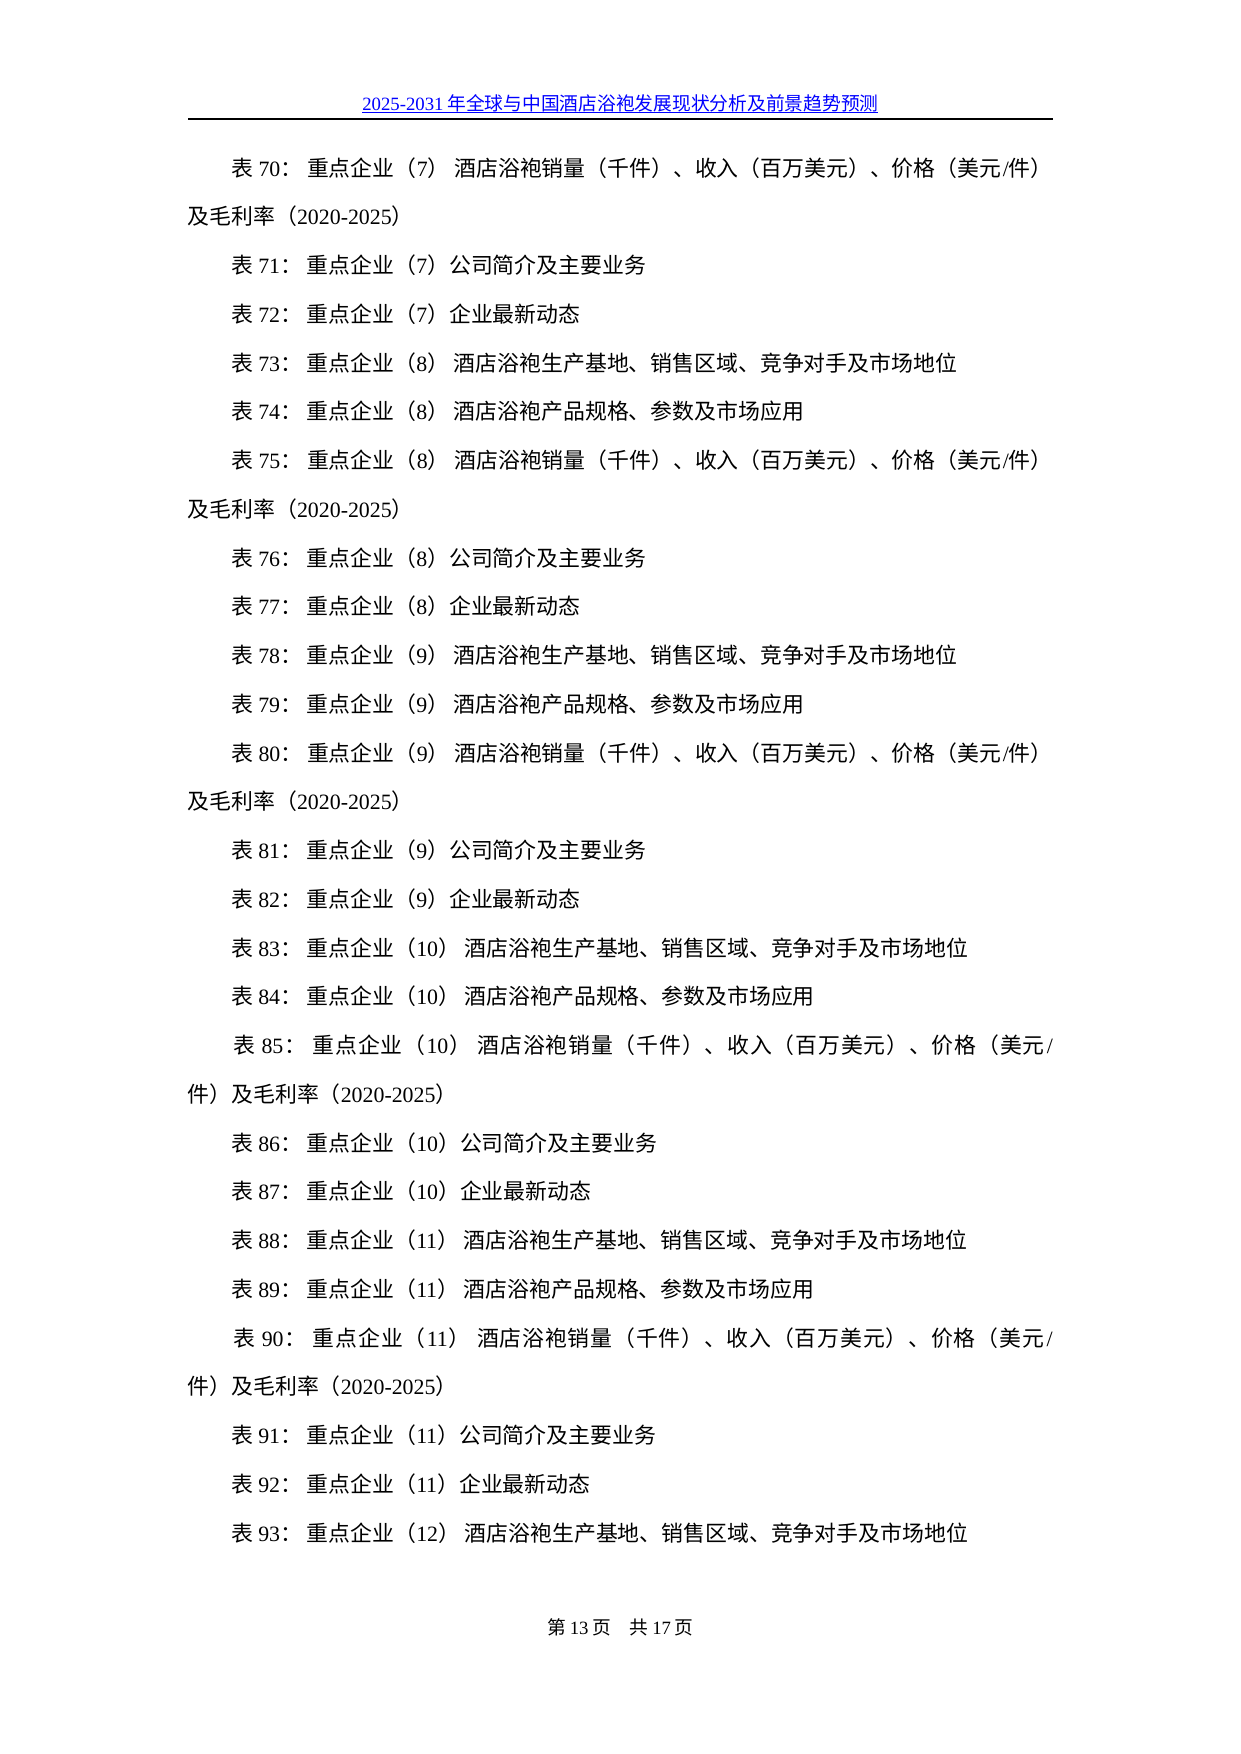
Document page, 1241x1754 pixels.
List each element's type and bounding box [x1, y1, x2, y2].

text [187, 150, 1053, 1548]
